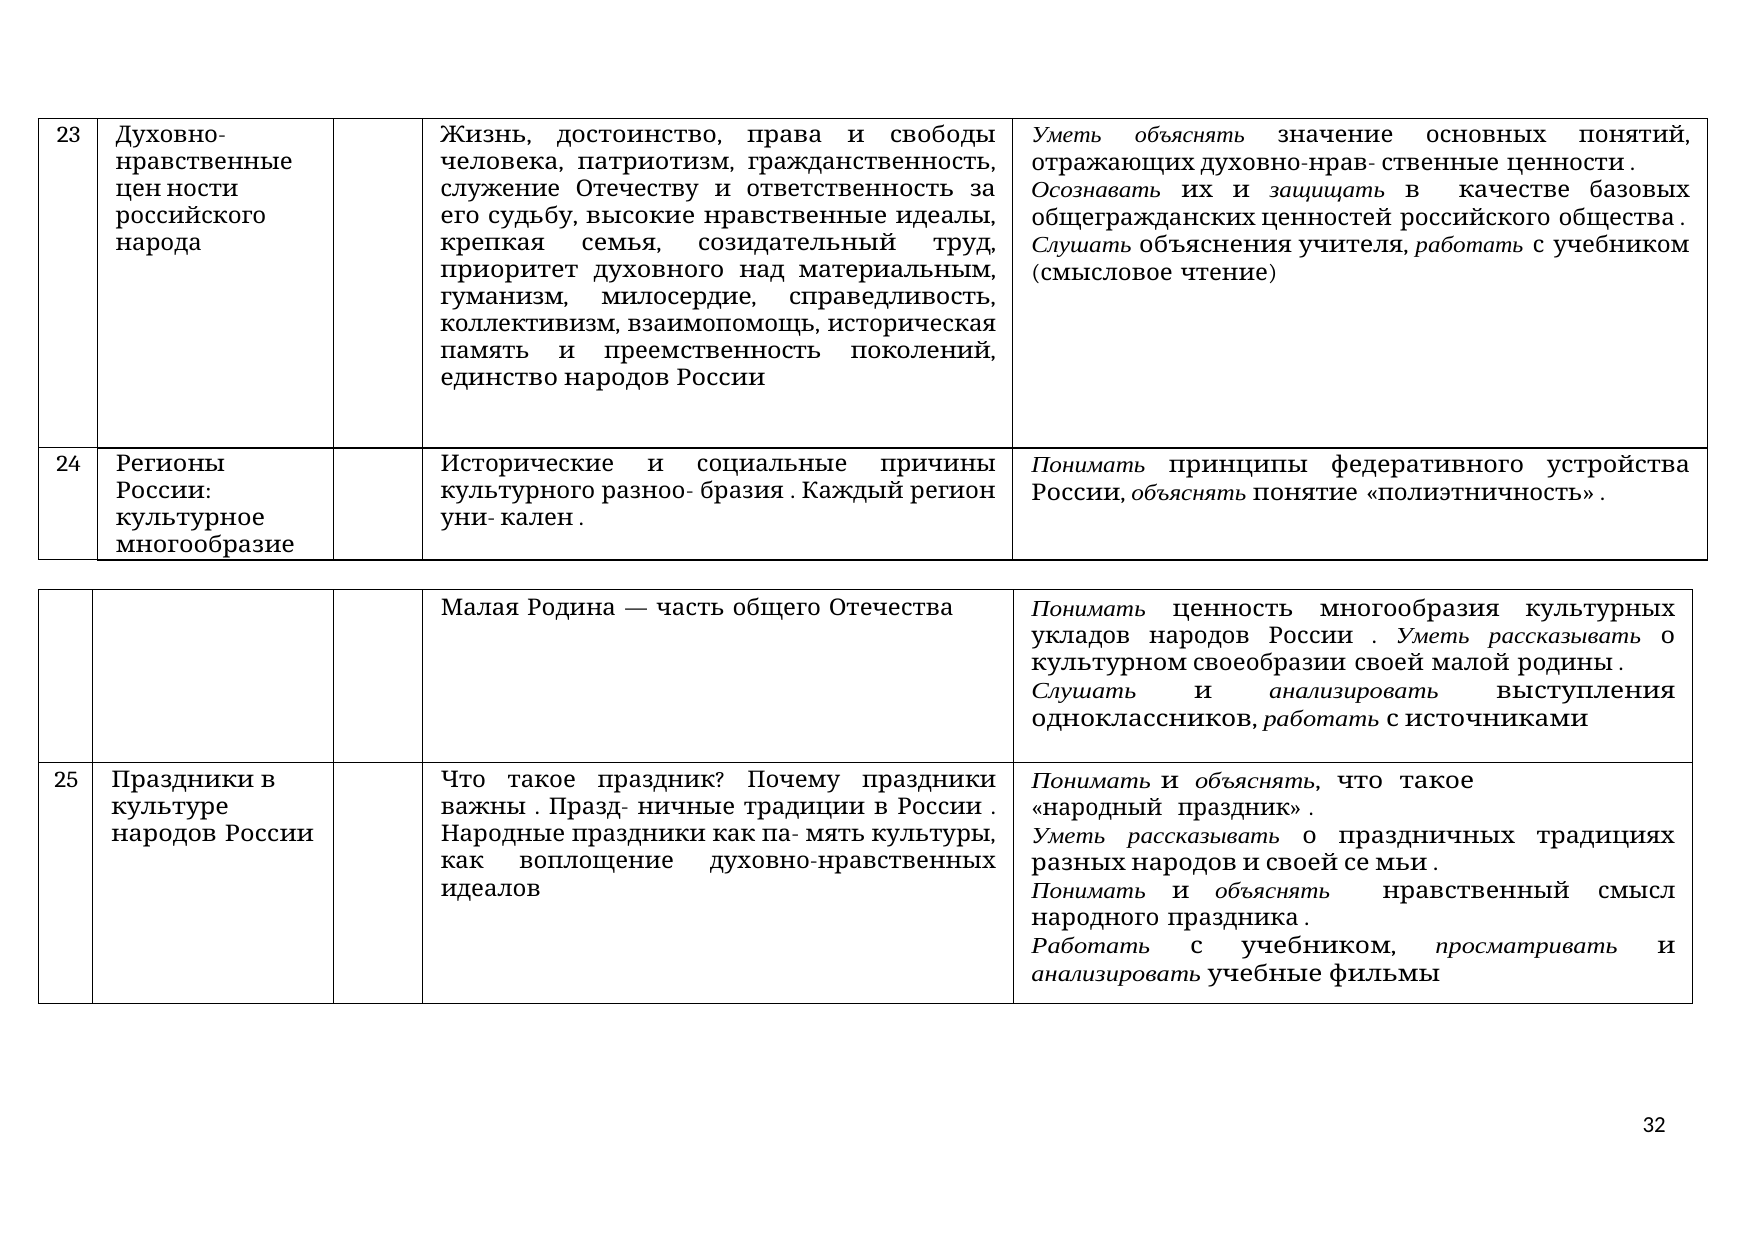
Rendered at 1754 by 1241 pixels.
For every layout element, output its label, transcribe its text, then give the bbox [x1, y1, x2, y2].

table_cell Духовно-нравственные цен ности российского народа [98, 119, 333, 447]
table_header [39, 590, 92, 762]
table_cell Праздники в культуре народов России [93, 763, 333, 1003]
table_cell Уметь объяснять значение основных понятий, отражающих духовно-нрав- ственные ценности . Осознавать их и защищать в качестве базовых общегражданских ценностей российского общества . Слушать объяснения учителя, работать с учебником (смысловое чтение) [1013, 119, 1707, 447]
table_cell Жизнь, достоинство, права и свободы человека, патриотизм, гражданственность, служение Отечеству и ответственность за его судьбу, высокие нравственные идеалы, крепкая семья, созидательный труд, приоритет духовного над материальным, гуманизм, милосердие, справедливость, коллективизм, взаимопомощь, историческая память и преемственность поколений, единство народов России [423, 119, 1012, 447]
table_cell 25 [39, 763, 92, 1003]
table_cell Что такое праздник? Почему праздники важны . Празд- ничные традиции в России . Народные праздники как па- мять культуры, как воплощение духовно-нравственных идеалов [423, 763, 1013, 1003]
table_cell 23 [39, 119, 97, 447]
table_cell [334, 119, 422, 447]
table_header Понимать ценность многообразия культурных укладов народов России . Уметь рассказывать о культурном своеобразии своей малой родины . Слушать и анализировать выступления одноклассников, работать с источниками [1014, 590, 1692, 762]
table_header [93, 590, 333, 762]
table_header [334, 590, 422, 762]
table_header Малая Родина — часть общего Отечества [423, 590, 1013, 762]
table_cell [334, 449, 422, 559]
table_cell 24 [39, 448, 97, 559]
table_cell Понимать принципы федеративного устройства России, объяснять понятие «полиэтничность» . [1013, 449, 1707, 559]
table_cell [334, 763, 422, 1003]
table_cell Понимать и объяснять, что такое «народный праздник» . Уметь рассказывать о праздничных традициях разных народов и своей се мьи . Понимать и объяснять нравственный смысл народного праздника . Работать с учебником, просматривать и анализировать учебные фильмы [1014, 763, 1692, 1003]
table_cell Регионы России: культурное многообразие [98, 449, 333, 559]
table_cell Исторические и социальные причины культурного разноо- бразия . Каждый регион уни- кален . [423, 449, 1012, 559]
